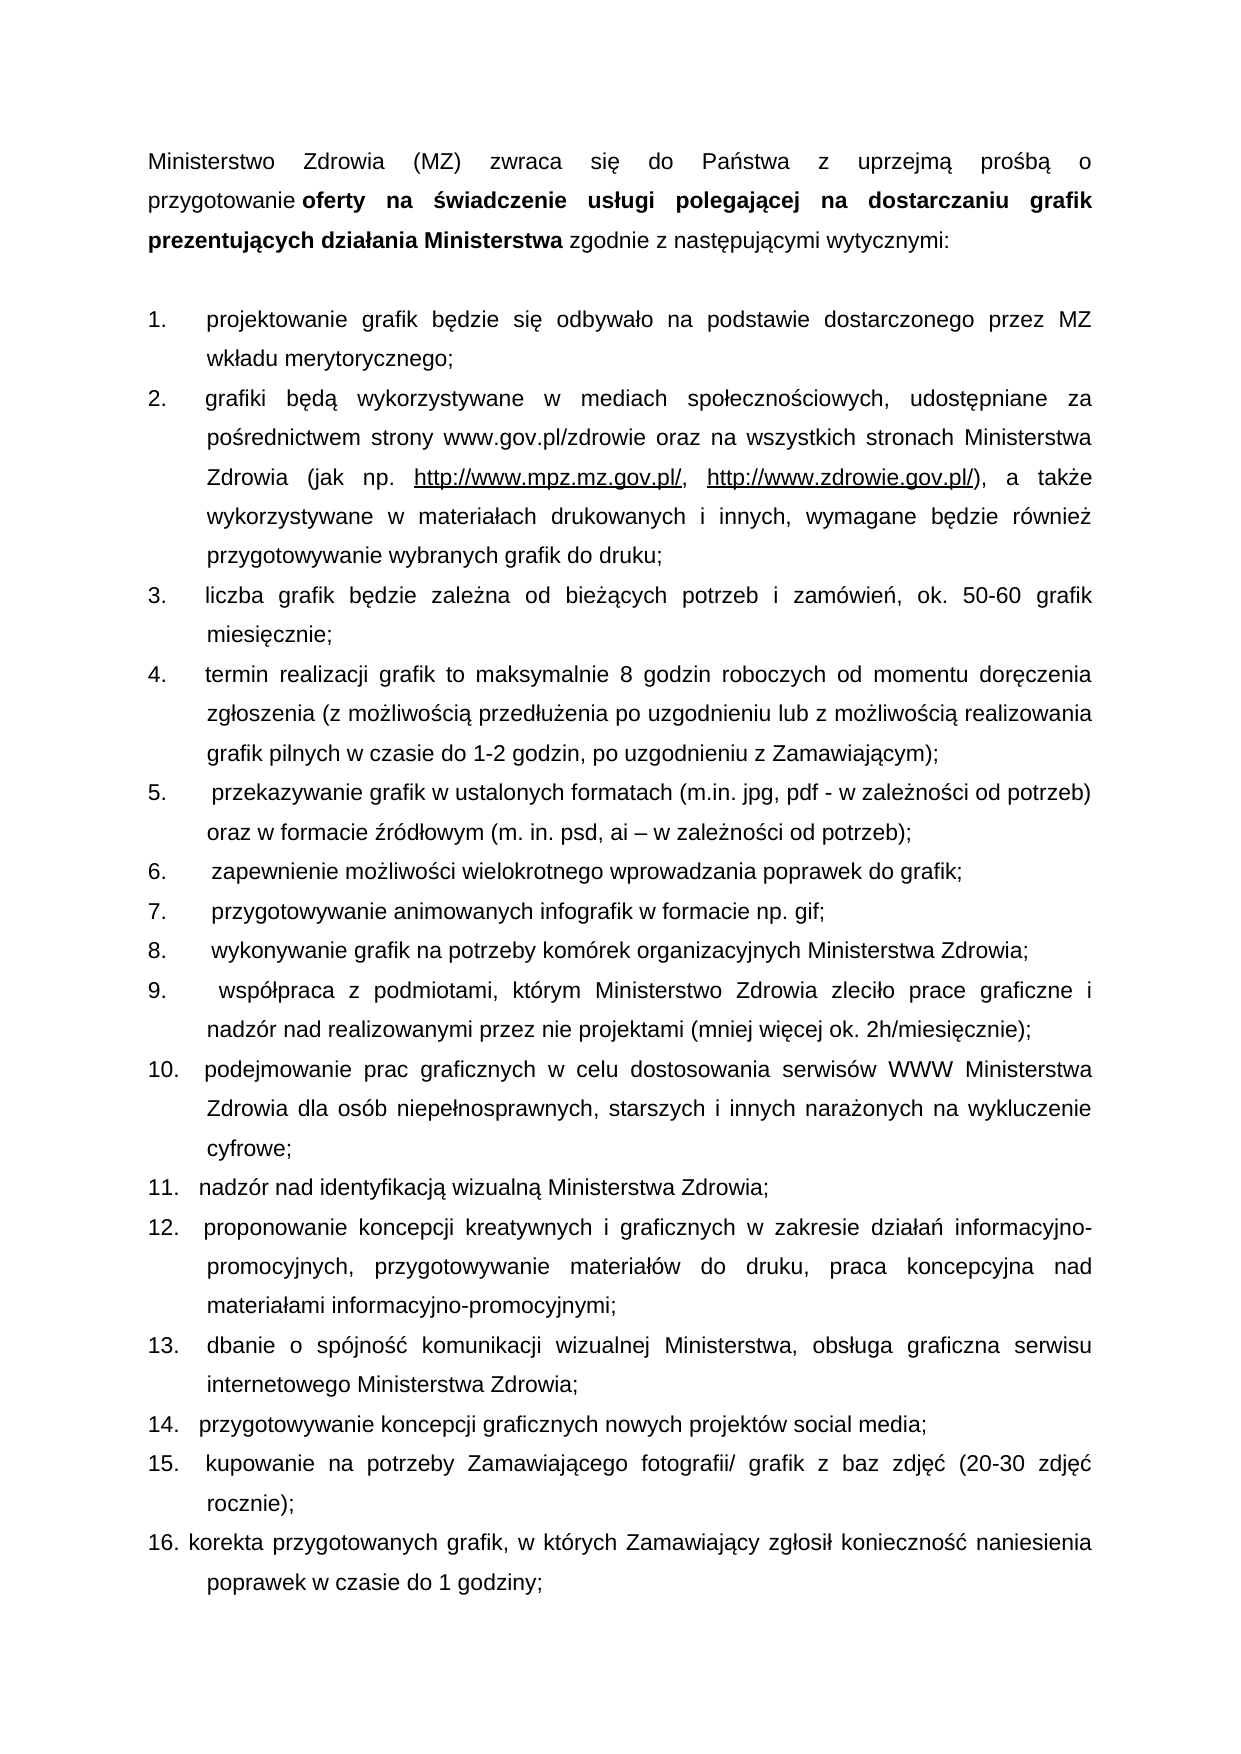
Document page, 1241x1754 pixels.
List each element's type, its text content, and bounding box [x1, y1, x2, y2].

text 14. przygotowywanie koncepcji graficznych nowych projektów social media; [148, 1411, 1093, 1437]
list 6. zapewnienie możliwości wielokrotnego wprowadzania poprawek do grafik; [148, 858, 1093, 884]
text 9. współpraca z podmiotami, którym Ministerstwo Zdrowia zleciło prace graficzne i nadzór nad realizowanymi przez nie projektami (mniej więcej ok. 2h/miesięcznie); [148, 977, 1093, 1042]
list 7. przygotowywanie animowanych infografik w formacie np. gif; [148, 898, 1093, 924]
text Ministerstwo Zdrowia (MZ) zwraca się do Państwa z uprzejmą prośbą o przygotowanie oferty na świadczenie usługi polegającej na dostarczaniu grafik prezentujących działania Ministerstwa zgodnie z następującymi wytycznymi: [148, 148, 1093, 253]
list 15. kupowanie na potrzeby Zamawiającego fotografii/ grafik z baz zdjęć (20-30 zdjęć rocznie); [148, 1450, 1093, 1516]
text 12. proponowanie koncepcji kreatywnych i graficznych w zakresie działań informacyjno-promocyjnych, przygotowywanie materiałów do druku, praca koncepcyjna nad materiałami informacyjno-promocyjnymi; [148, 1213, 1093, 1319]
text 10. podejmowanie prac graficznych w celu dostosowania serwisów WWW Ministerstwa Zdrowia dla osób niepełnosprawnych, starszych i innych narażonych na wykluczenie cyfrowe; [148, 1056, 1093, 1161]
list 2. grafiki będą wykorzystywane w mediach społecznościowych, udostępniane za pośrednictwem strony www.gov.pl/zdrowie oraz na wszystkich stronach Ministerstwa Zdrowia (jak np. http://www.mpz.mz.gov.pl/, http://www.zdrowie.gov.pl/), a także wykorzystywane w materiałach drukowanych i innych, wymagane będzie również przygotowywanie wybranych grafik do druku; [148, 384, 1093, 569]
list 3. liczba grafik będzie zależna od bieżących potrzeb i zamówień, ok. 50-60 grafik miesięcznie; [148, 582, 1093, 648]
text 13. dbanie o spójność komunikacji wizualnej Ministerstwa, obsługa graficzna serwisu internetowego Ministerstwa Zdrowia; [148, 1332, 1093, 1398]
list 4. termin realizacji grafik to maksymalnie 8 godzin roboczych od momentu doręczenia zgłoszenia (z możliwością przedłużenia po uzgodnieniu lub z możliwością realizowania grafik pilnych w czasie do 1-2 godzin, po uzgodnieniu z Zamawiającym); [148, 661, 1093, 766]
list 16. korekta przygotowanych grafik, w których Zamawiający zgłosił konieczność naniesienia poprawek w czasie do 1 godziny; [148, 1529, 1093, 1595]
list 5. przekazywanie grafik w ustalonych formatach (m.in. jpg, pdf - w zależności od potrzeb) oraz w formacie źródłowym (m. in. psd, ai – w zależności od potrzeb); [148, 779, 1093, 845]
list 1. projektowanie grafik będzie się odbywało na podstawie dostarczonego przez MZ wkładu merytorycznego; [148, 306, 1093, 371]
text 8. wykonywanie grafik na potrzeby komórek organizacyjnych Ministerstwa Zdrowia; [148, 937, 1093, 963]
text 11. nadzór nad identyfikacją wizualną Ministerstwa Zdrowia; [148, 1174, 1093, 1200]
